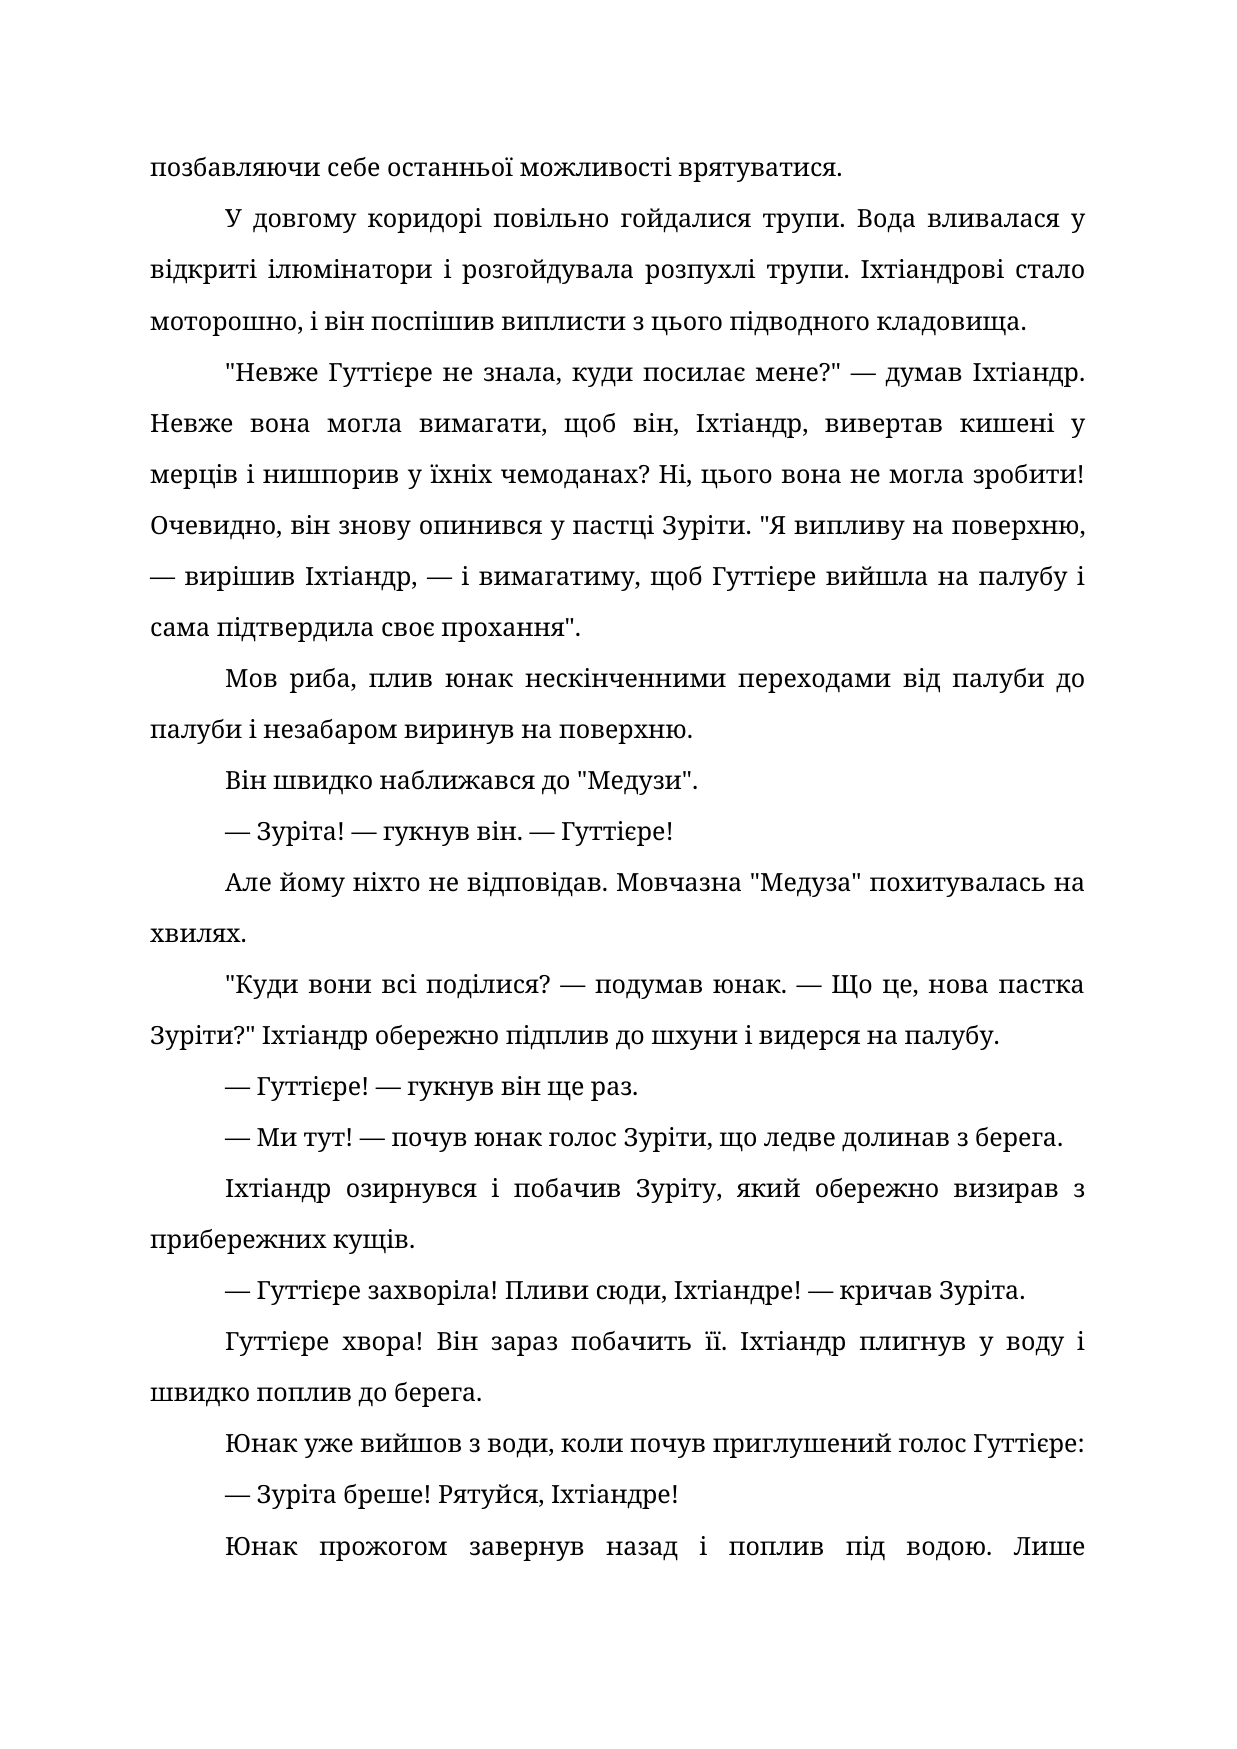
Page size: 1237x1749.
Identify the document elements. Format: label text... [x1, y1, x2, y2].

text "Невже Гуттієре не знала, куди посилає мене?" — думав Іхтіандр. Невже вона могла вимагати, щоб він, Іхтіандр, вивертав кишені у мерців і нишпорив у їхніх чемоданах? Ні, цього вона не могла зробити! Очевидно, він знову опинився у пастці Зуріти. "Я випливу на поверхню, — вирішив Іхтіандр, — і вимагатиму, щоб Гуттієре вийшла на палубу і сама підтвердила своє прохання". [150, 354, 1086, 643]
text — Зуріта! — гукнув він. — Гуттієре! [150, 813, 1086, 848]
text — Зуріта бреше! Рятуйся, Іхтіандре! [150, 1477, 1086, 1511]
text Він швидко наближався до "Медузи". [150, 762, 1086, 797]
text Але йому ніхто не відповідав. Мовчазна "Медуза" похитувалась на хвилях. [150, 864, 1086, 950]
text У довгому коридорі повільно гойдалися трупи. Вода вливалася у відкриті ілюмінатори і розгойдувала розпухлі трупи. Іхтіандрові стало моторошно, і він поспішив виплисти з цього підводного кладовища. [150, 201, 1086, 337]
text Юнак уже вийшов з води, коли почув приглушений голос Гуттієре: [150, 1426, 1086, 1460]
text Іхтіандр озирнувся і побачив Зуріту, який обережно визирав з прибережних кущів. [150, 1171, 1086, 1256]
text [150, 1528, 1086, 1562]
text "Куди вони всі поділися? — подумав юнак. — Що це, нова пастка Зуріти?" Іхтіандр обережно підплив до шхуни і видерся на палубу. [150, 967, 1086, 1052]
text Гуттієре хвора! Він зараз побачить її. Іхтіандр плигнув у воду і швидко поплив до берега. [150, 1324, 1086, 1409]
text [150, 150, 1086, 184]
text Мов риба, плив юнак нескінченними переходами від палуби до палуби і незабаром виринув на поверхню. [150, 660, 1086, 746]
text — Гуттієре захворіла! Пливи сюди, Іхтіандре! — кричав Зуріта. [150, 1273, 1086, 1307]
text — Гуттієре! — гукнув він ще раз. [150, 1069, 1086, 1103]
text — Ми тут! — почув юнак голос Зуріти, що ледве долинав з берега. [150, 1120, 1086, 1154]
